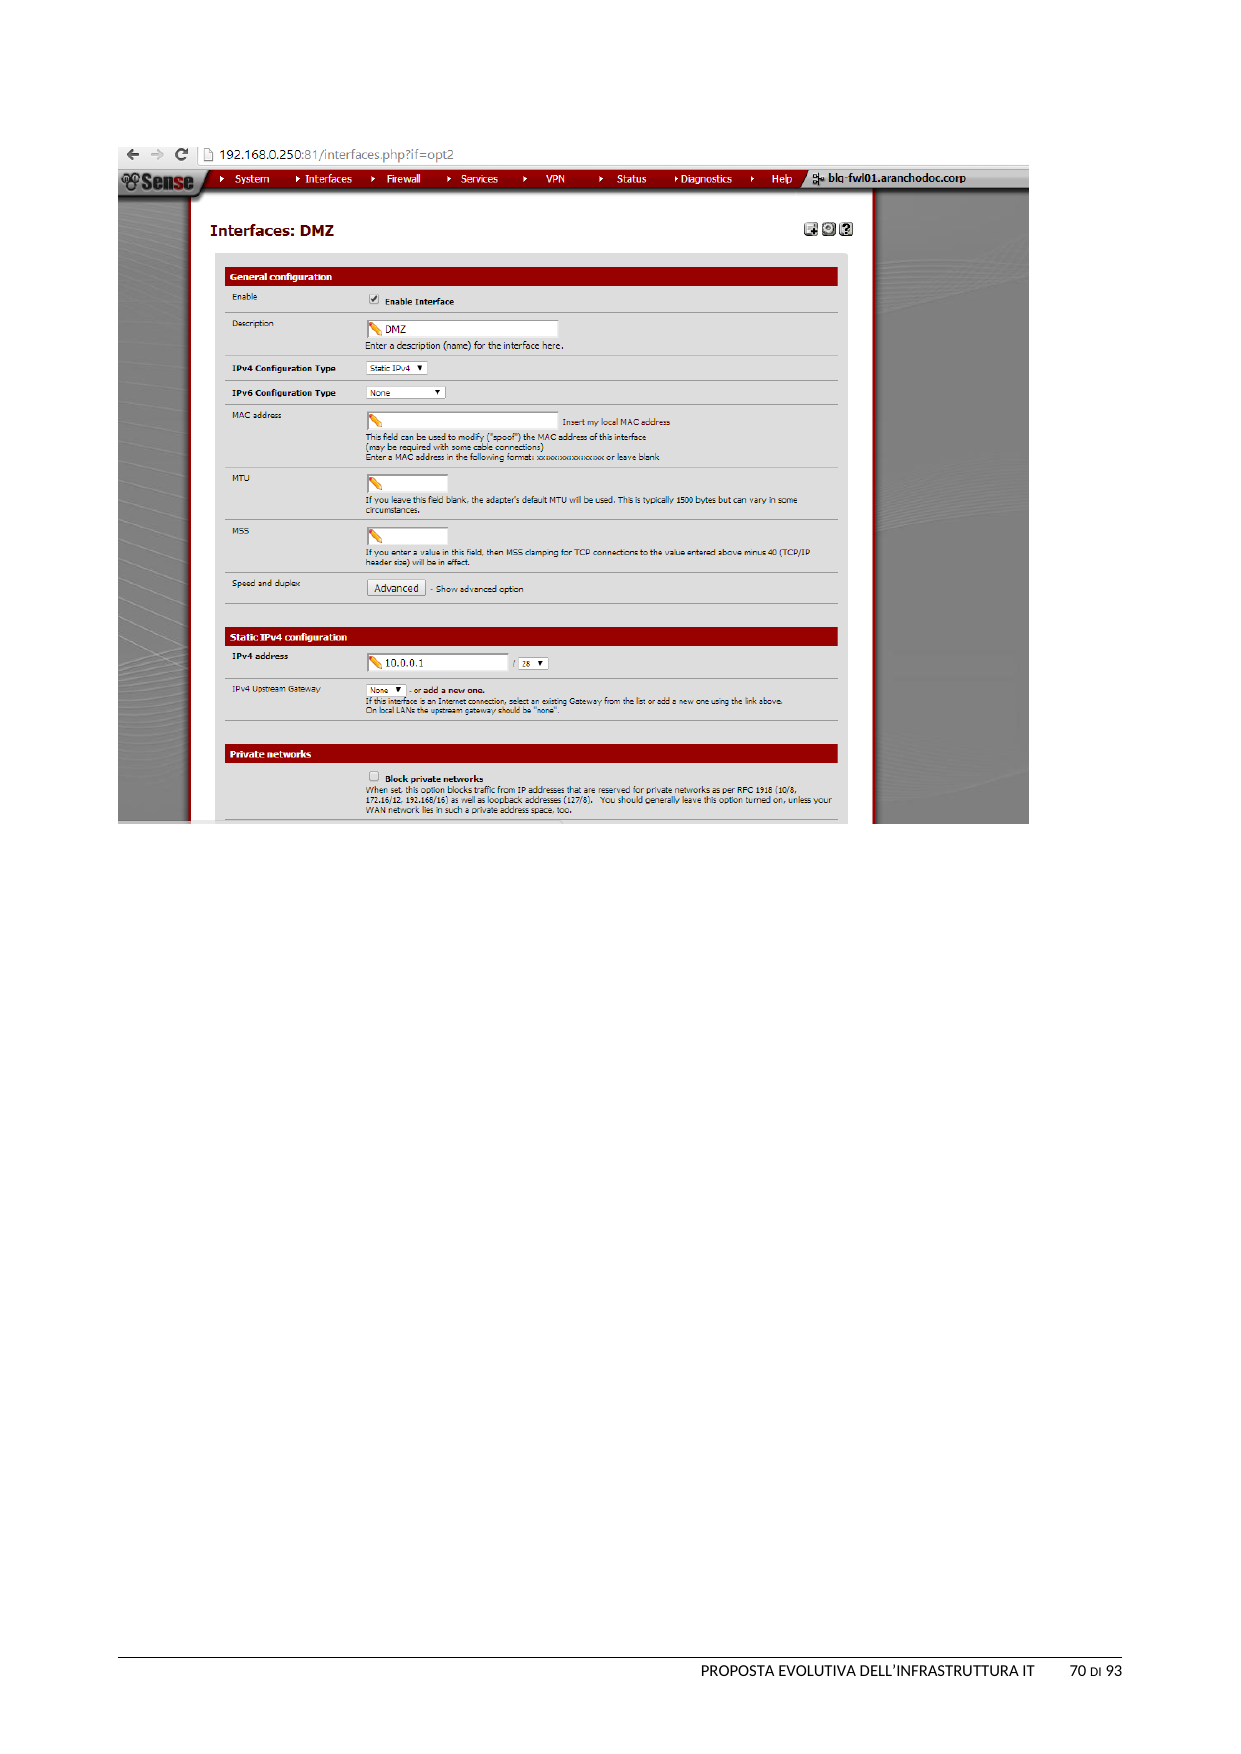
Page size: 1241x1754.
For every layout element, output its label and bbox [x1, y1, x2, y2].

picture [118, 147, 1029, 824]
